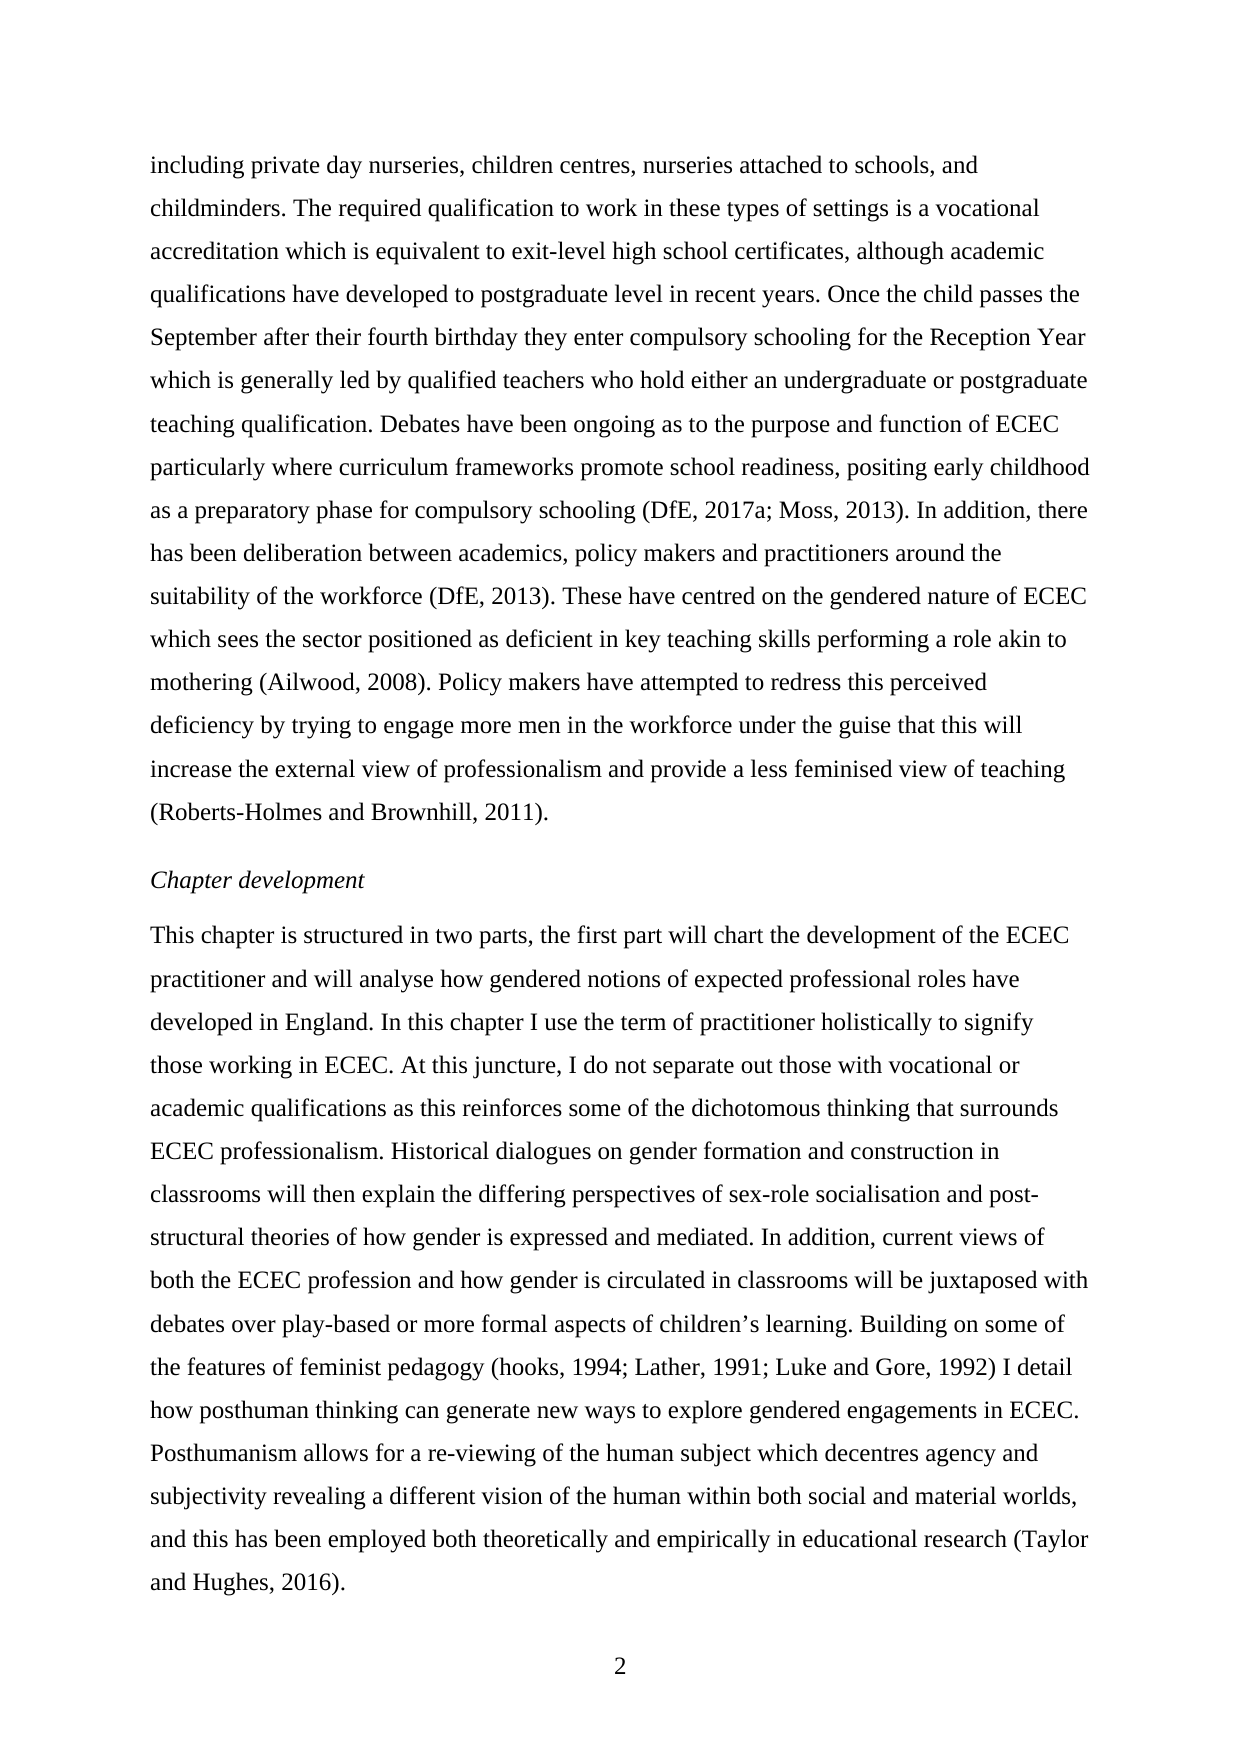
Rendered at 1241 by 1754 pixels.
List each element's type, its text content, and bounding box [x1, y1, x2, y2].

subtitle Chapter development [150, 865, 1090, 894]
text This chapter is structured in two parts, the first part will chart the development of the ECEC practitioner and will analyse how gendered notions of expected professional roles have developed in England. In this chapter I use the term of practitioner holistically to signify those working in ECEC. At this juncture, I do not separate out those with vocational or academic qualifications as this reinforces some of the dichotomous thinking that surrounds ECEC professionalism. Historical dialogues on gender formation and construction in classrooms will then explain the differing perspectives of sex-role socialisation and post-structural theories of how gender is expressed and mediated. In addition, current views of both the ECEC profession and how gender is circulated in classrooms will be juxtaposed with debates over play-based or more formal aspects of children’s learning. Building on some of the features of feminist pedagogy (hooks, 1994; Lather, 1991; Luke and Gore, 1992) I detail how posthuman thinking can generate new ways to explore gendered engagements in ECEC. Posthumanism allows for a re-viewing of the human subject which decentres agency and subjectivity revealing a different vision of the human within both social and material worlds, and this has been employed both theoretically and empirically in educational research (Taylor and Hughes, 2016). [150, 921, 1090, 1596]
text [150, 150, 1090, 826]
